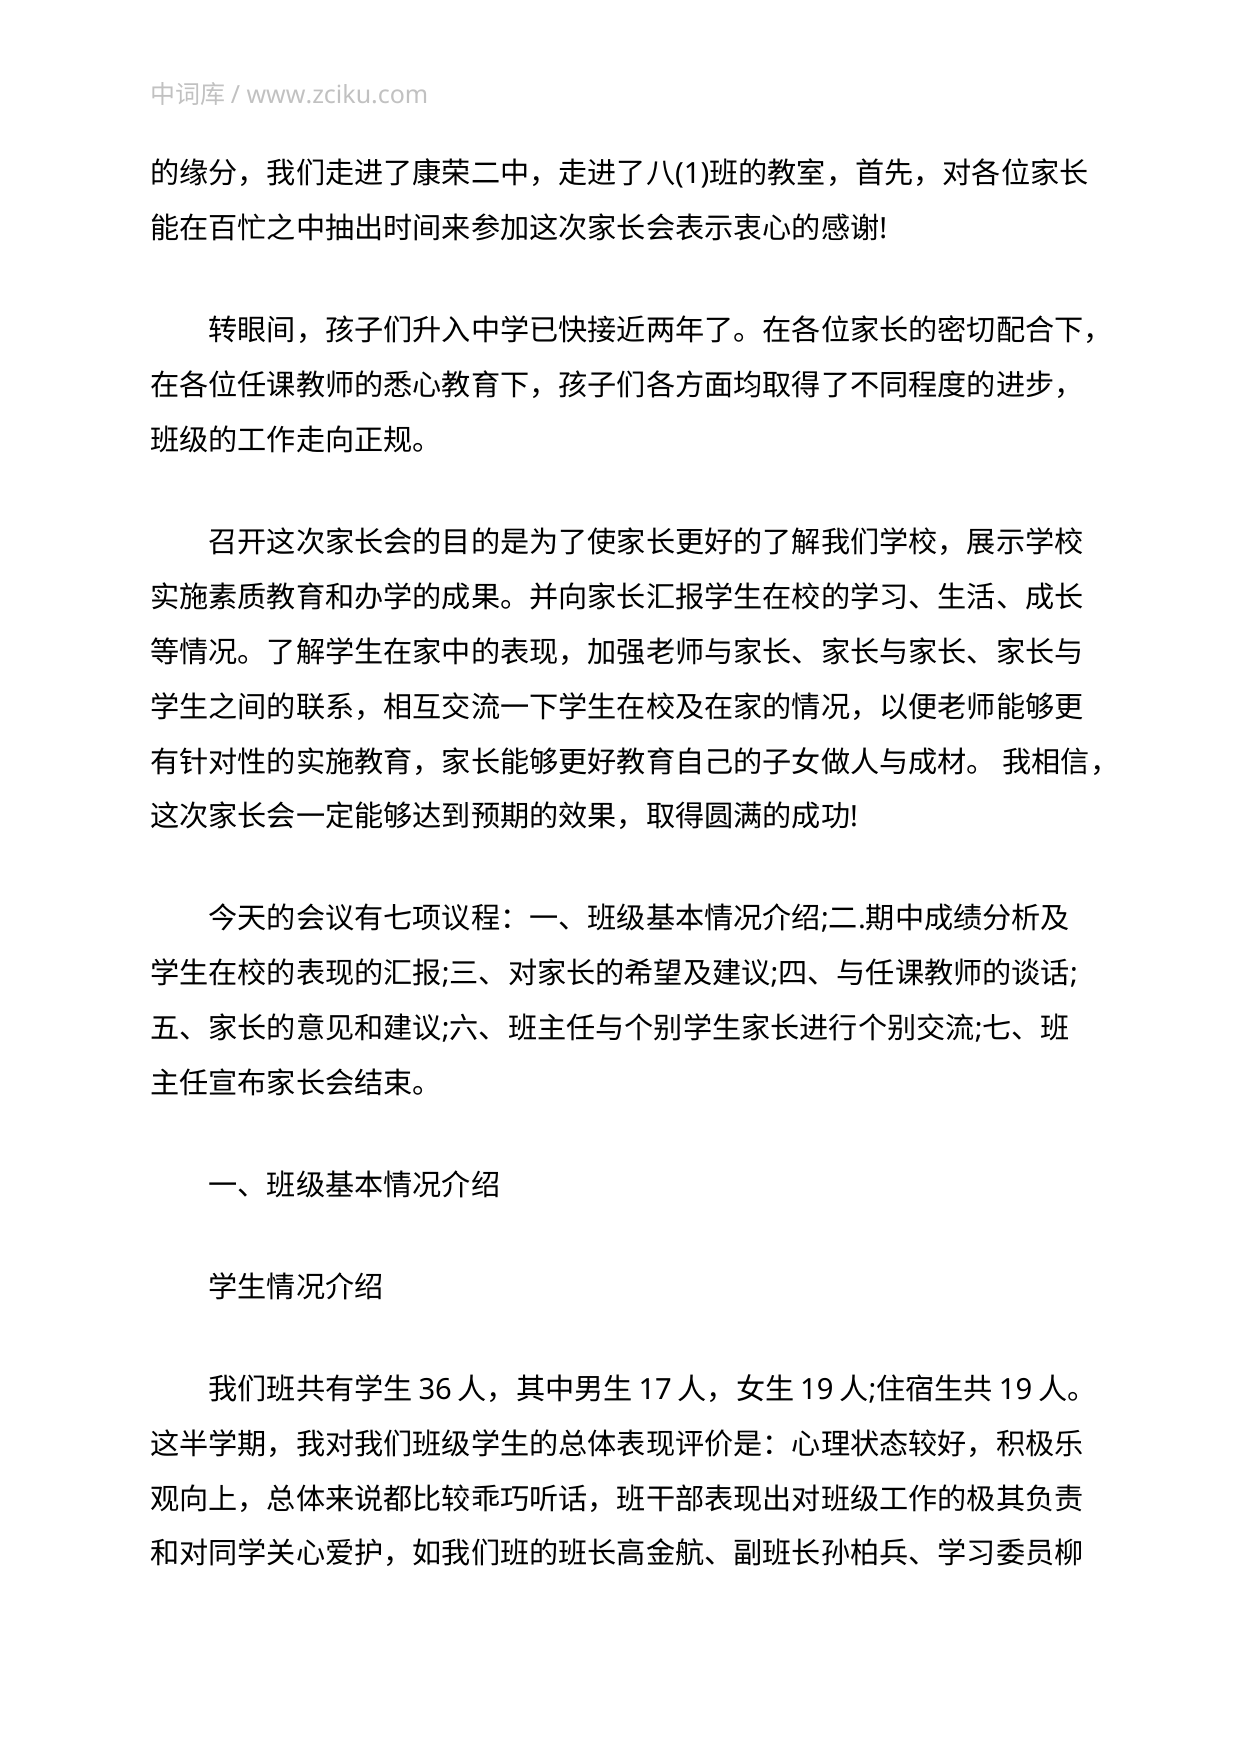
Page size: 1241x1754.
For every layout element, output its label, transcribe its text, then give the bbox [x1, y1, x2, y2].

text 召开这次家长会的目的是为了使家长更好的了解我们学校，展示学校实施素质教育和办学的成果。并向家长汇报学生在校的学习、生活、成长等情况。了解学生在家中的表现，加强老师与家长、家长与家长、家长与学生之间的联系，相互交流一下学生在校及在家的情况，以便老师能够更有针对性的实施教育，家长能够更好教育自己的子女做人与成材。 我相信，这次家长会一定能够达到预期的效果，取得圆满的成功! [150, 518, 1090, 835]
text 今天的会议有七项议程：一、班级基本情况介绍;二.期中成绩分析及学生在校的表现的汇报;三、对家长的希望及建议;四、与任课教师的谈话;五、家长的意见和建议;六、班主任与个别学生家长进行个别交流;七、班主任宣布家长会结束。 [150, 895, 1090, 1102]
text 转眼间，孩子们升入中学已快接近两年了。在各位家长的密切配合下，在各位任课教师的悉心教育下，孩子们各方面均取得了不同程度的进步，班级的工作走向正规。 [150, 307, 1090, 459]
text 学生情况介绍 [150, 1263, 1090, 1306]
text 一、班级基本情况介绍 [150, 1162, 1090, 1204]
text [150, 150, 1090, 247]
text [150, 1365, 1090, 1572]
